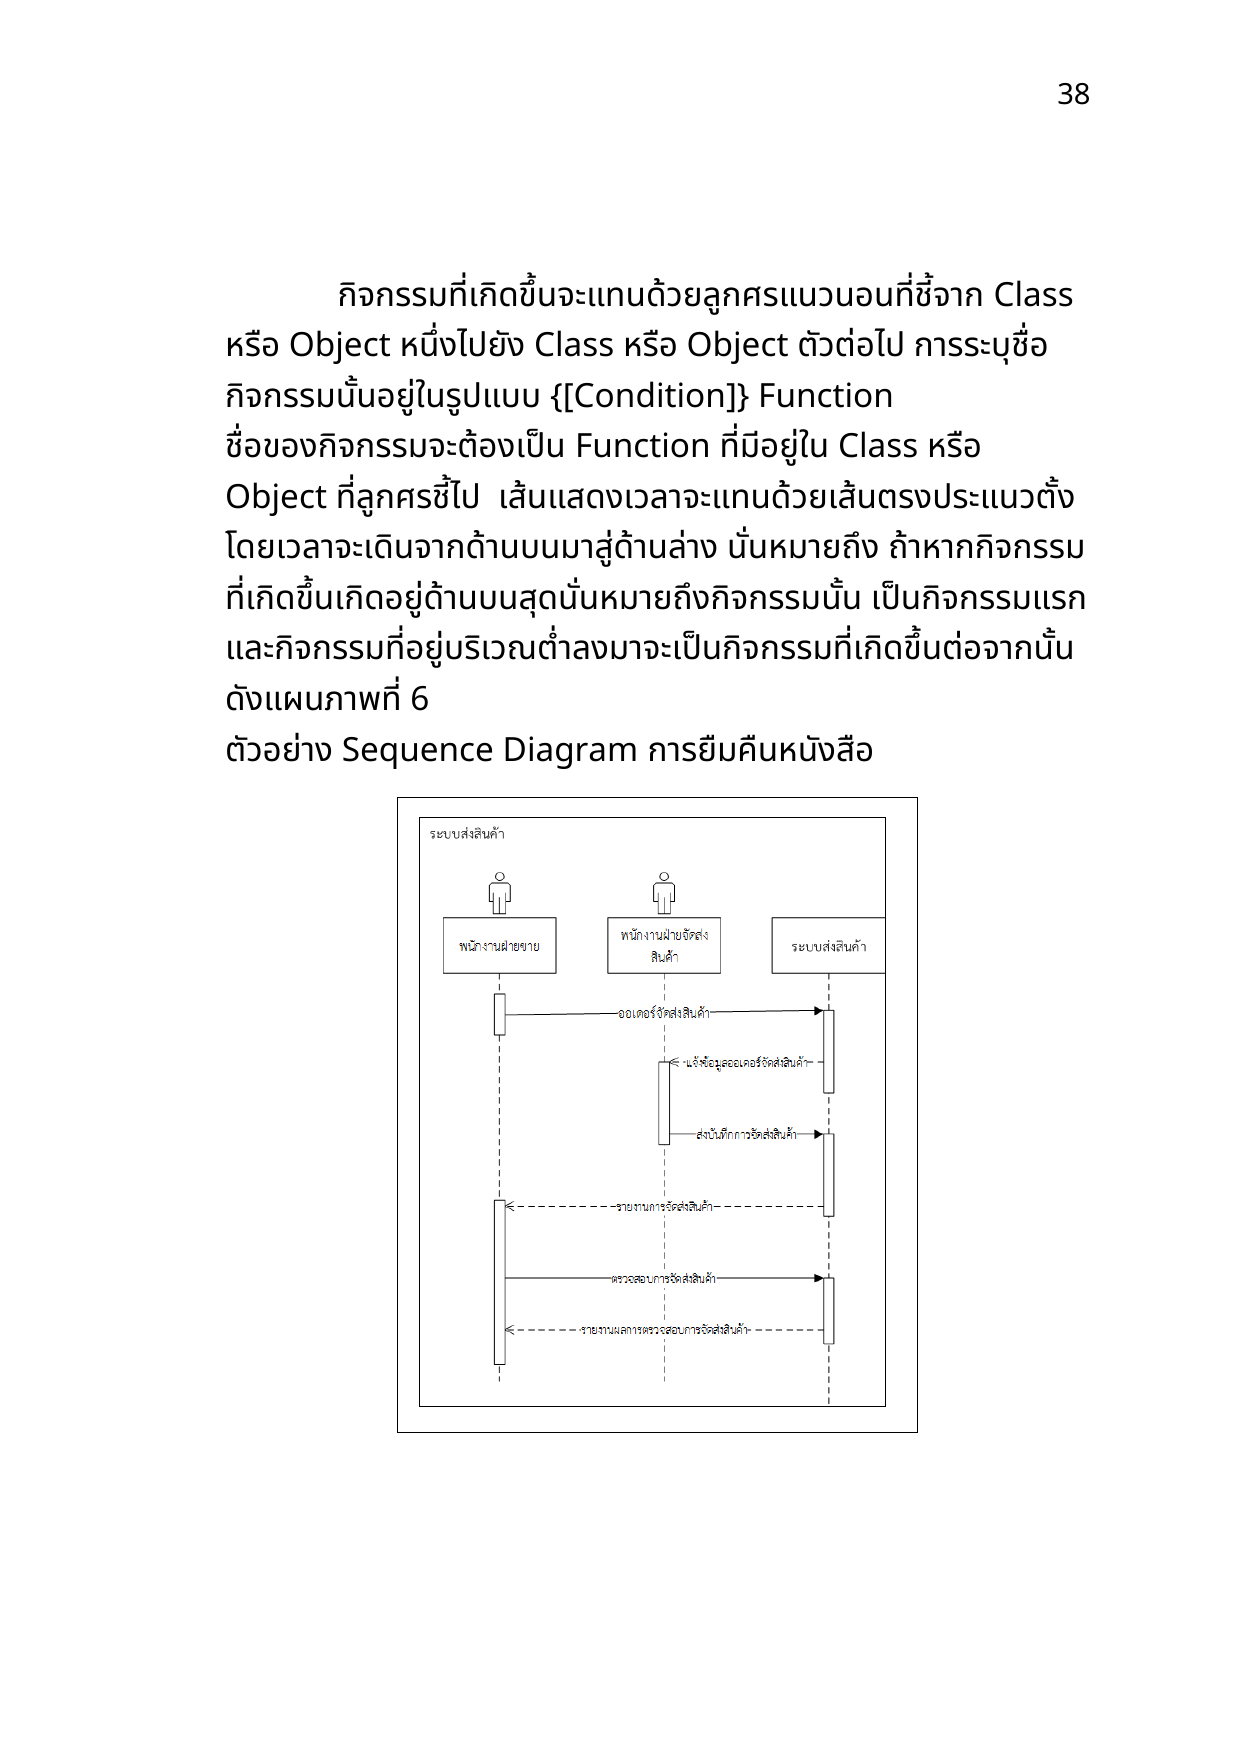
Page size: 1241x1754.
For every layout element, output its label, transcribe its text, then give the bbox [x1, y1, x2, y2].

text กิจกรรมที่เกิดขึ้นจะแทนด้วยลูกศรแนวนอนที่ชี้จาก Class หรือ Object หนึ่งไปยัง Class หรือ Object ตัวต่อไป การระบุชื่อกิจกรรมนั้นอยู่ในรูปแบบ {[Condition]} Function [225, 270, 1090, 422]
text ตัวอย่าง Sequence Diagram การยืมคืนหนังสือ [225, 725, 1090, 776]
text ที่เกิดขึ้นเกิดอยู่ด้านบนสุดนั่นหมายถึงกิจกรรมนั้น เป็นกิจกรรมแรก และกิจกรรมที่อยู่บริเวณต่ำลงมาจะเป็นกิจกรรมที่เกิดขึ้นต่อจากนั้น ดังแผนภาพที่ 6 [225, 574, 1090, 725]
text ชื่อของกิจกรรมจะต้องเป็น Function ที่มีอยู่ใน Class หรือ Object ที่ลูกศรชี้ไป เส้นแสดงเวลาจะแทนด้วยเส้นตรงประแนวตั้ง โดยเวลาจะเดินจากด้านบนมาสู่ด้านล่าง นั่นหมายถึง ถ้าหากกิจกรรม [225, 422, 1090, 574]
picture [420, 818, 885, 1406]
